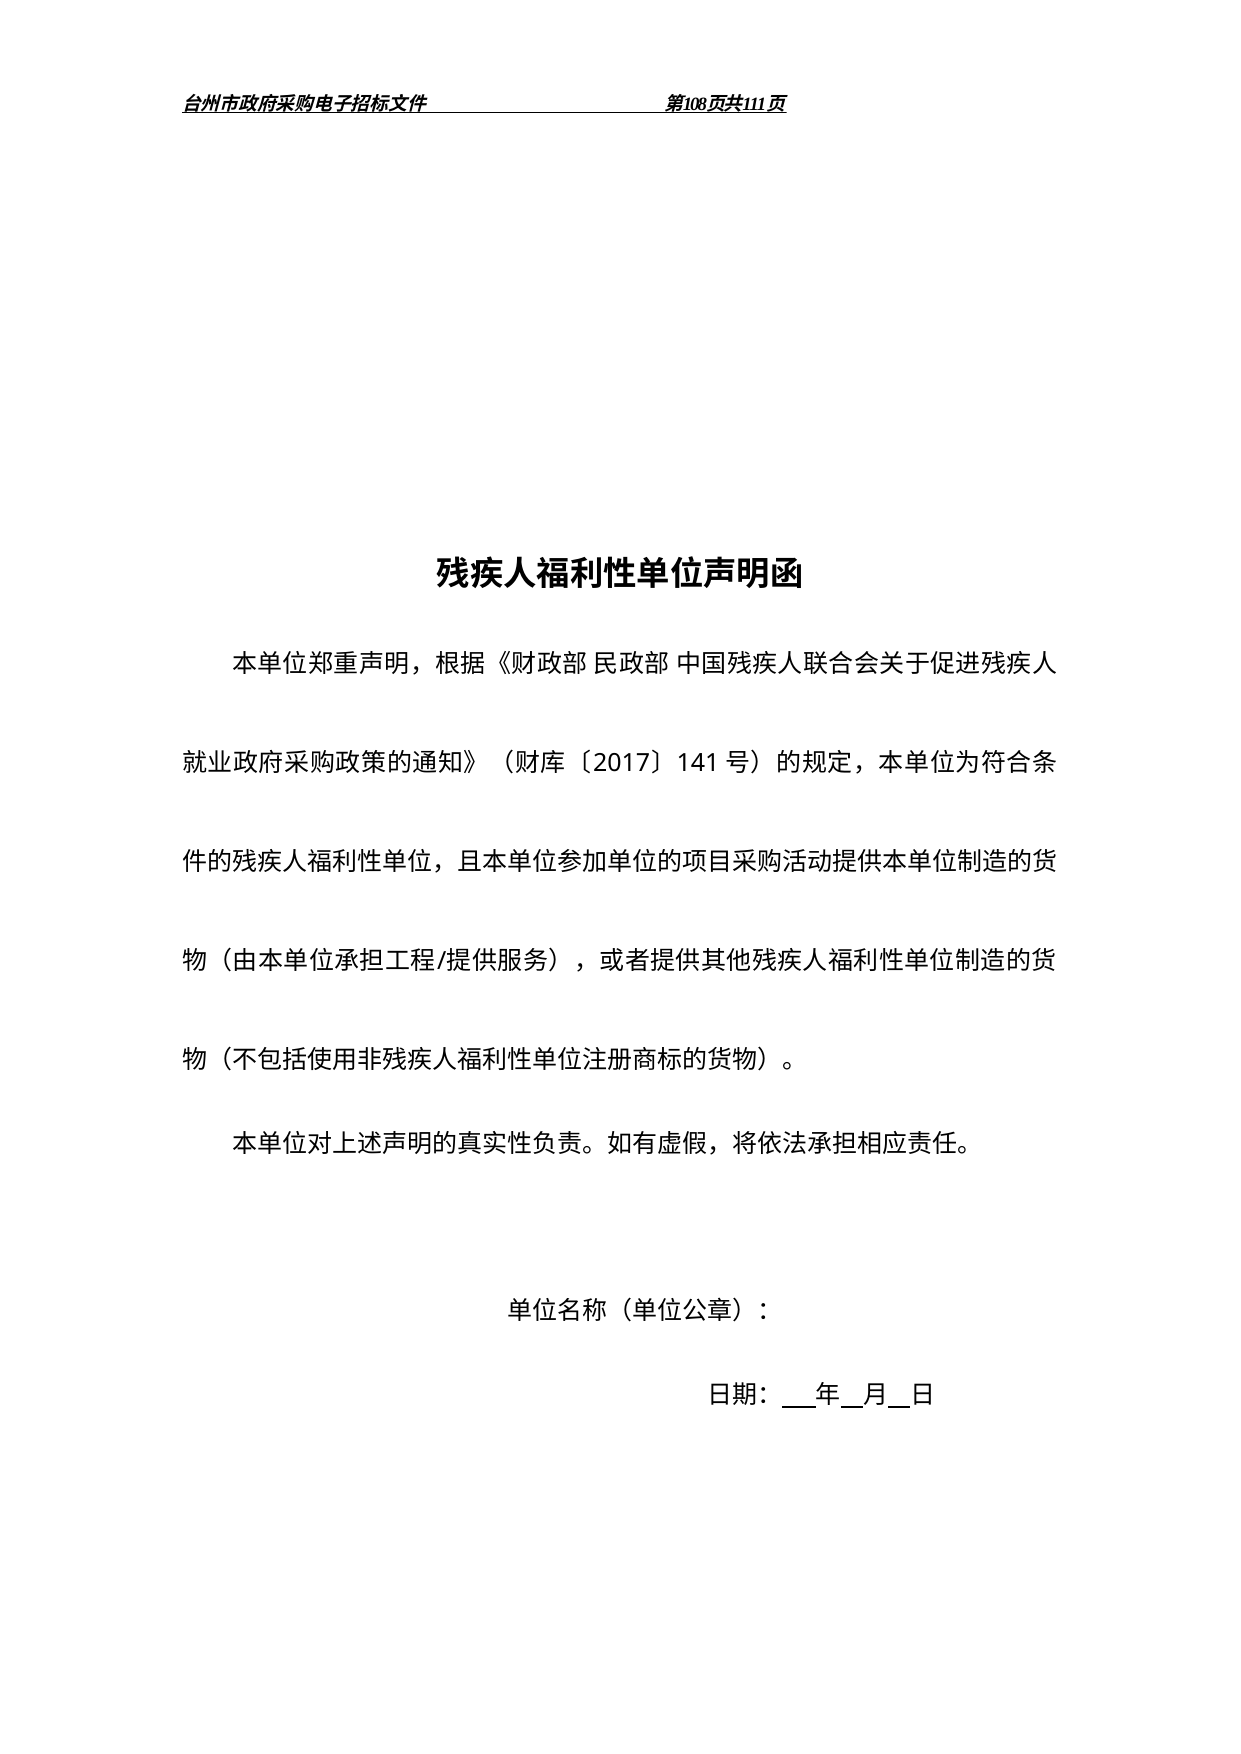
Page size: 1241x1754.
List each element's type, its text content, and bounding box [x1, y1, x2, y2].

text 本单位郑重声明，根据《财政部 民政部 中国残疾人联合会关于促进残疾人就业政府采购政策的通知》（财库〔2017〕141号）的规定，本单位为符合条件的残疾人福利性单位，且本单位参加单位的项目采购活动提供本单位制造的货物（由本单位承担工程/提供服务），或者提供其他残疾人福利性单位制造的货物（不包括使用非残疾人福利性单位注册商标的货物）。 [182, 628, 1058, 1091]
text 日期： 年 月 日 [182, 1360, 1058, 1426]
text 本单位对上述声明的真实性负责。如有虚假，将依法承担相应责任。 [182, 1109, 1058, 1175]
text 残疾人福利性单位声明函 [181, 538, 1058, 604]
text 单位名称（单位公章）： [182, 1276, 1058, 1342]
